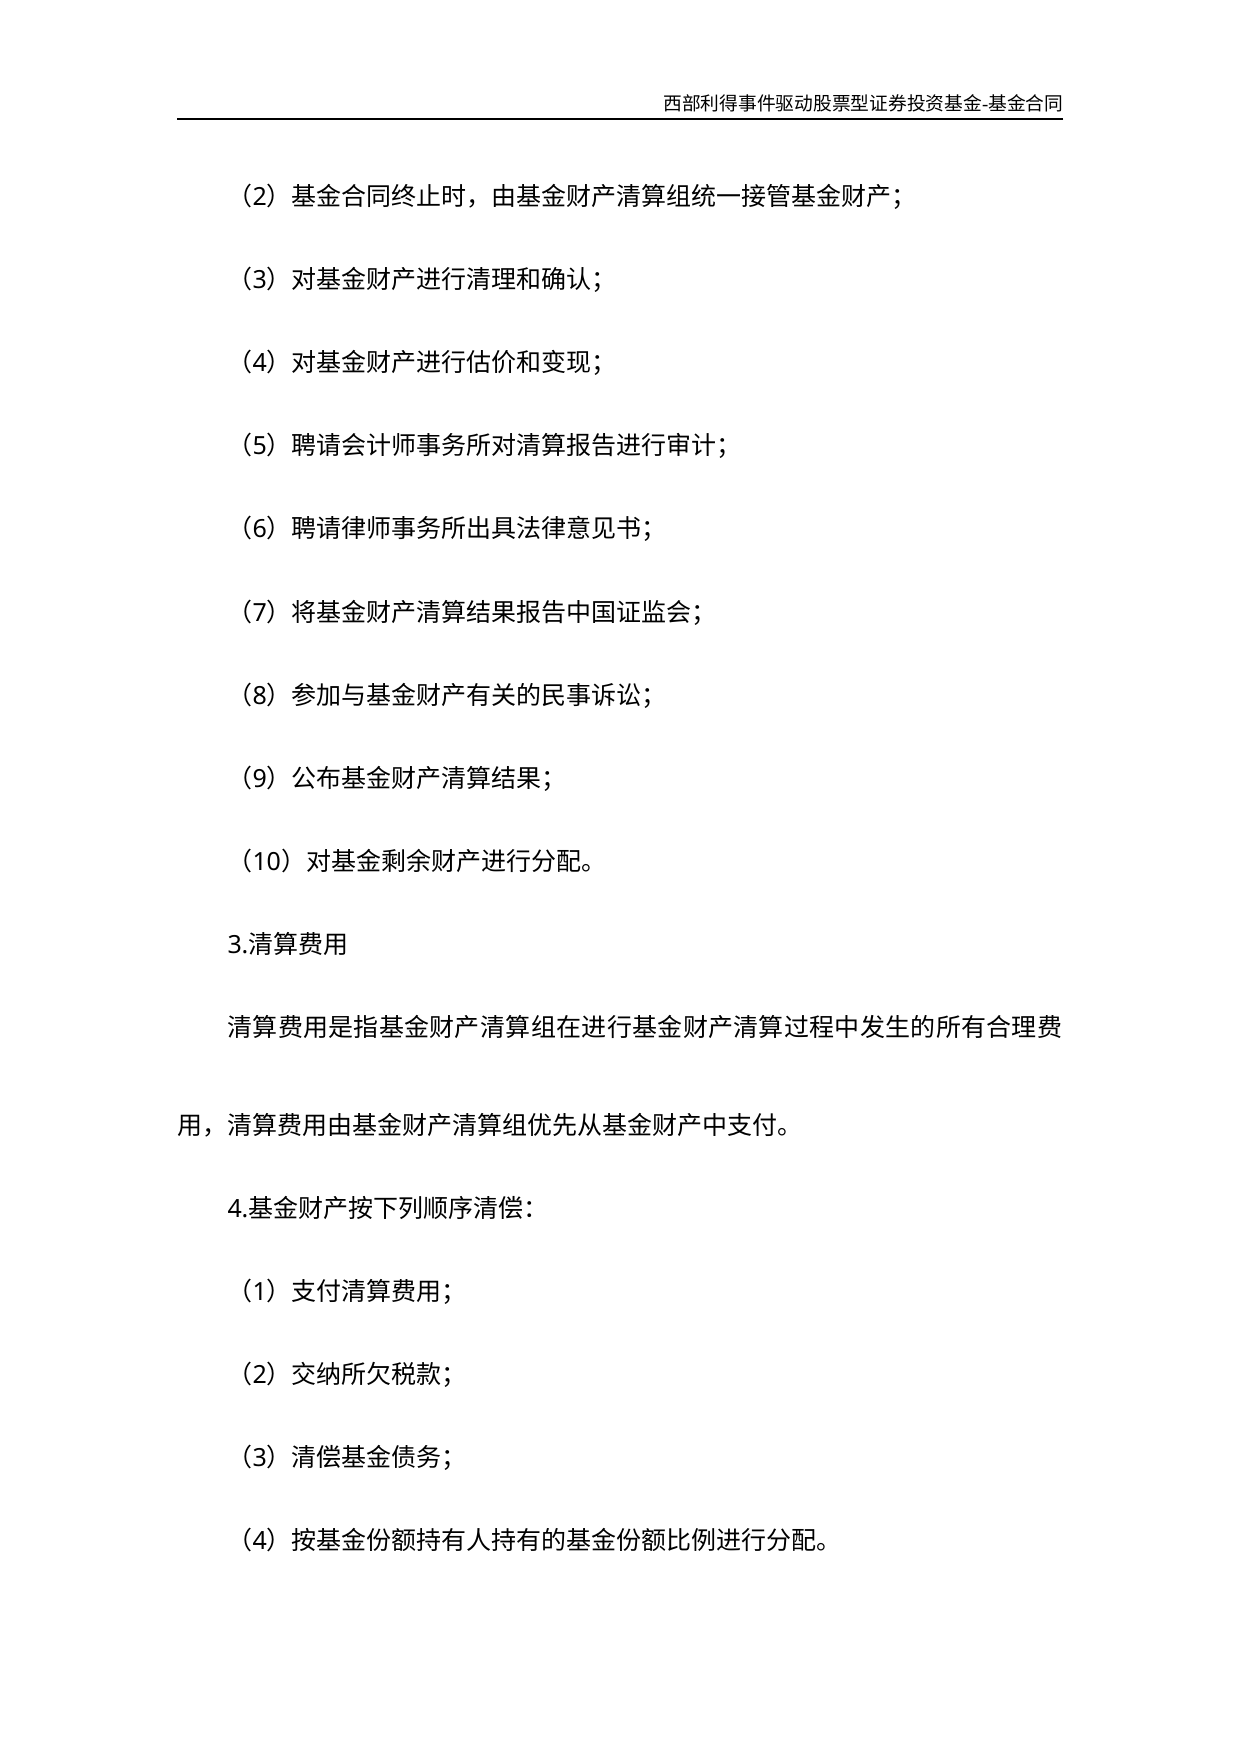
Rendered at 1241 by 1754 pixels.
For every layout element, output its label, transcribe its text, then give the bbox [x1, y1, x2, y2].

text （2）交纳所欠税款； [177, 1340, 1063, 1405]
text （7）将基金财产清算结果报告中国证监会； [177, 578, 1063, 643]
text （2）基金合同终止时，由基金财产清算组统一接管基金财产； [177, 162, 1063, 227]
text （10）对基金剩余财产进行分配。 [177, 827, 1063, 892]
text （3）清偿基金债务； [177, 1423, 1063, 1488]
text （4）按基金份额持有人持有的基金份额比例进行分配。 [177, 1506, 1063, 1571]
text （1）支付清算费用； [177, 1257, 1063, 1322]
text （9）公布基金财产清算结果； [177, 744, 1063, 809]
text （4）对基金财产进行估价和变现； [177, 328, 1063, 393]
text （3）对基金财产进行清理和确认； [177, 245, 1063, 310]
text 4.基金财产按下列顺序清偿： [177, 1174, 1063, 1239]
text 清算费用是指基金财产清算组在进行基金财产清算过程中发生的所有合理费用，清算费用由基金财产清算组优先从基金财产中支付。 [177, 993, 1063, 1156]
text （8）参加与基金财产有关的民事诉讼； [177, 661, 1063, 726]
text （6）聘请律师事务所出具法律意见书； [177, 494, 1063, 559]
text （5）聘请会计师事务所对清算报告进行审计； [177, 411, 1063, 476]
text 3.清算费用 [177, 910, 1063, 975]
